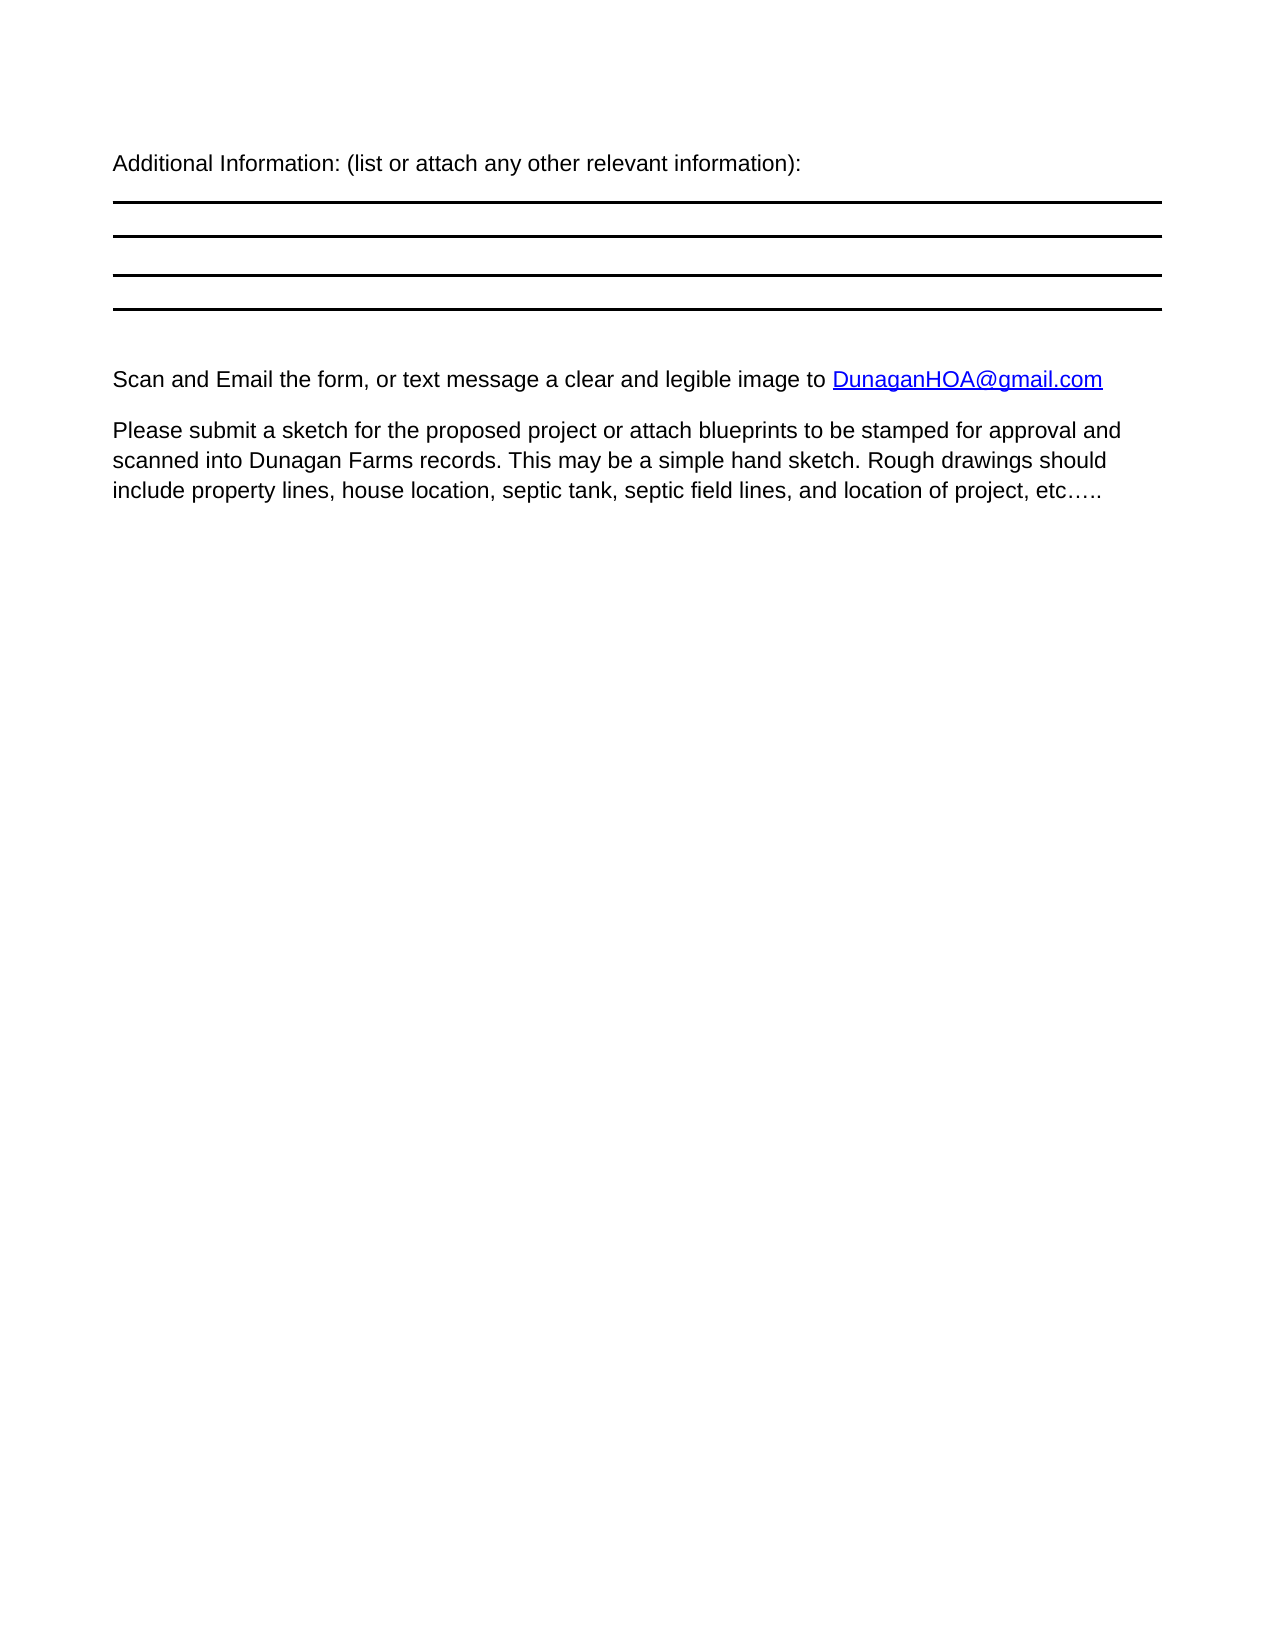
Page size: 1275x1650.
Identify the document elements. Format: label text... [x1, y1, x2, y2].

text Scan and Email the form, or text message a clear and legible image to DunaganHOA@gmail.com [112, 366, 1162, 392]
text Additional Information: (list or attach any other relevant information): [112, 150, 1162, 176]
text Please submit a sketch for the proposed project or attach blueprints to be stamped for approval and scanned into Dunagan Farms records. This may be a simple hand sketch. Rough drawings should include property lines, house location, septic tank, septic field lines, and location of project, etc….. [112, 417, 1162, 503]
